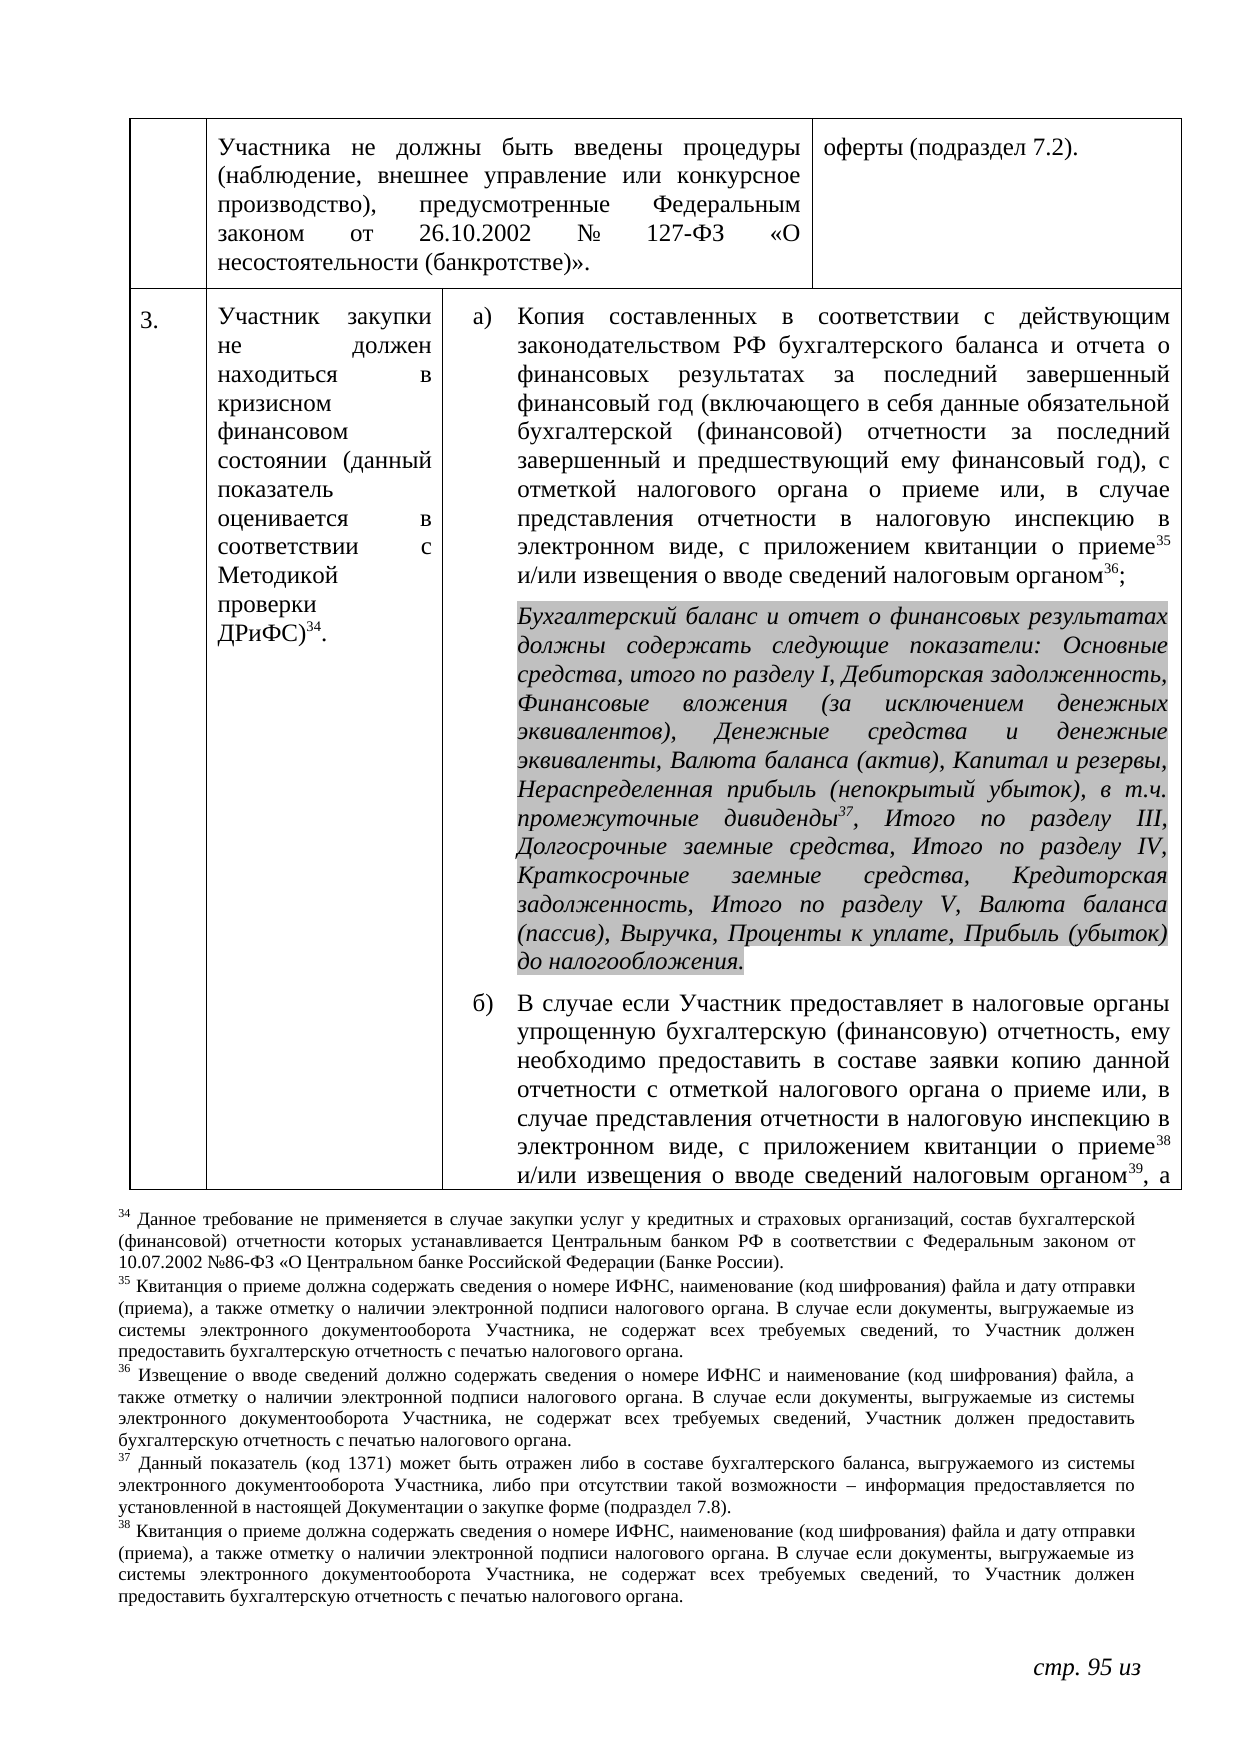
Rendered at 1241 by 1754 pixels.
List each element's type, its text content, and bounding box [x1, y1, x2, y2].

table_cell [207, 119, 812, 288]
table_cell Участник закупки не должен находиться в кризисном финансовом состоянии (данный показатель оценивается в соответствии с Методикой проверки ДРиФС). [207, 289, 442, 1189]
table_cell [131, 289, 206, 1189]
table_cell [813, 119, 1181, 288]
table_cell Копия составленных в соответствии с действующим законодательством РФ бухгалтерского баланса и отчета о финансовых результатах за последний завершенный финансовый год (включающего в себя данные обязательной бухгалтерской (финансовой) отчетности за последний завершенный и предшествующий ему финансовый год), с отметкой налогового органа о приеме или, в случае представления отчетности в налоговую инспекцию в электронном виде, с приложением квитанции о приеме и/или извещения о вводе сведений налоговым органом; Бухгалтерский баланс и отчет о финансовых результатах должны содержать следующие показатели: Основные средства, итого по разделу I, Дебиторская задолженность, Финансовые вложения (за исключением денежных эквивалентов), Денежные средства и денежные эквиваленты, Валюта баланса (актив), Капитал и резервы, Нераспределенная прибыль (непокрытый убыток), в т.ч. промежуточные дивиденды, Итого по разделу III, Долгосрочные заемные средства, Итого по разделу IV, Краткосрочные заемные средства, Кредиторская задолженность, Итого по разделу V, Валюта баланса (пассив), Выручка, Проценты к уплате, Прибыль (убыток) до налогообложения. В случае если Участник предоставляет в налоговые органы упрощенную бухгалтерскую (финансовую) отчетность, ему необходимо предоставить в составе заявки копию данной отчетности с отметкой налогового органа о приеме или, в случае представления отчетности в налоговую инспекцию в электронном виде, с приложением квитанции о приеме и/или извещения о вводе сведений налоговым органом, а также дополнительно сведения о размере всех требуемых показателей по установленной в настоящей Документации о закупке форме (подраздел 7.8) по данным отчетных периодов, содержащихся в предоставленной упрощенной бухгалтерской (финансовой) отчетности. Иные участники закупки (индивидуальные предприниматели и иностранные лица), имеющие право не вести бухгалтерский учет в соответствии с п.2 ст.6 Федерального закона от 06.12.2011 №402-ФЗ «О бухгалтерском учете», предоставляют данные за последний завершенный и предшествующий ему финансовый год по установленной в Документации о закупке форме — Данные бухгалтерской (финансовой) отчетности (форма 8) (подраздел 7.8), заверенные подписями индивидуального предпринимателя / руководителя и главного бухгалтера, а также печатью Участника (при наличии таковой). Вновь зарегистрированные участники, на момент подачи заявки не предоставлявшие в соответствии с действующим законодательством РФ в налоговые органы бухгалтерскую (финансовую) отчетность за завершенный финансовый год, предоставляют заверенную подписями руководителя и главного бухгалтера, а также печатью Участника (при наличии таковой) копию составленной в соответствии с требованиями действующего законодательства РФ промежуточной бухгалтерской (финансовой) отчетности (за последний завершенный квартал), содержащую все вышеперечисленные показатели, либо данные по установленной в Документации о закупке форме — Данные бухгалтерской (финансовой) отчетности (форма 8) (подраздел 7.8). [443, 289, 1181, 1189]
table_cell [131, 119, 206, 288]
